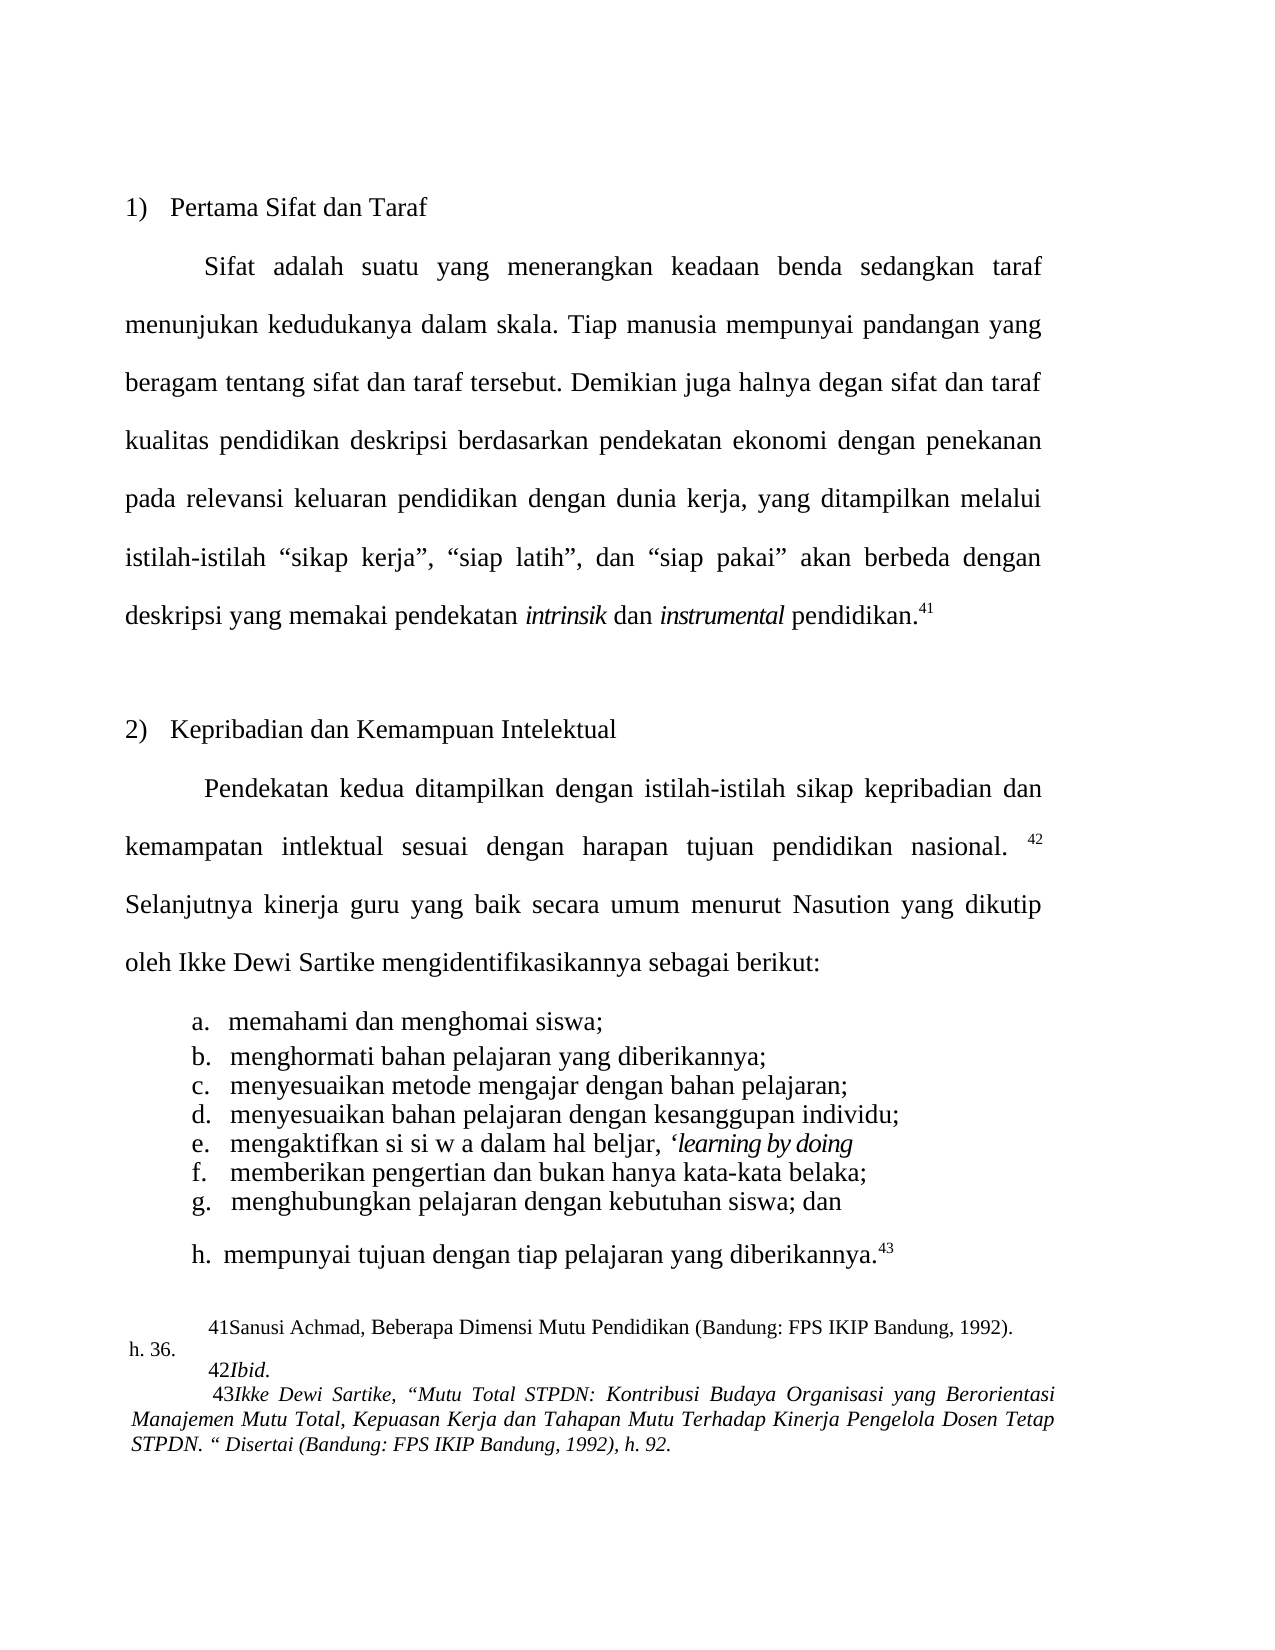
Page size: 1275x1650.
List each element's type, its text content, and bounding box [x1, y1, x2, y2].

text Pendekatan kedua ditampilkan dengan istilah-istilah sikap kepribadian dan kemampatan intlektual sesuai dengan harapan tujuan pendidikan nasional. Selanjutnya kinerja guru yang baik secara umum menurut Nasution yang dikutip oleh Ikke Dewi Sartike mengidentifikasikannya sebagai berikut: [125, 750, 1043, 983]
list mengaktifkan si si w a dalam hal beljar, ‘learning by doing [191, 1129, 1106, 1158]
list Kepribadian dan Kemampuan Intelektual [125, 692, 1106, 750]
list memberikan pengertian dan bukan hanya kata-kata belaka; [191, 1158, 1106, 1187]
list Pertama Sifat dan Taraf [125, 170, 1106, 228]
list memahami dan menghomai siswa; [191, 983, 1106, 1042]
list menyesuaikan bahan pelajaran dengan kesanggupan individu; [191, 1100, 1106, 1129]
list menyesuaikan metode mengajar dengan bahan pelajaran; [191, 1071, 1106, 1100]
text Sifat adalah suatu yang menerangkan keadaan benda sedangkan taraf menunjukan kedudukanya dalam skala. Tiap manusia mempunyai pandangan yang beragam tentang sifat dan taraf tersebut. Demikian juga halnya degan sifat dan taraf kualitas pendidikan deskripsi berdasarkan pendekatan ekonomi dengan penekanan pada relevansi keluaran pendidikan dengan dunia kerja, yang ditampilkan melalui istilah-istilah “sikap kerja”, “siap latih”, dan “siap pakai” akan berbeda dengan deskripsi yang memakai pendekatan intrinsik dan instrumental pendidikan. [125, 228, 1043, 636]
list menghormati bahan pelajaran yang diberikannya; [191, 1042, 1106, 1071]
list mempunyai tujuan dengan tiap pelajaran yang diberikannya. [191, 1217, 1106, 1276]
list menghubungkan pelajaran dengan kebutuhan siswa; dan [191, 1187, 1106, 1217]
